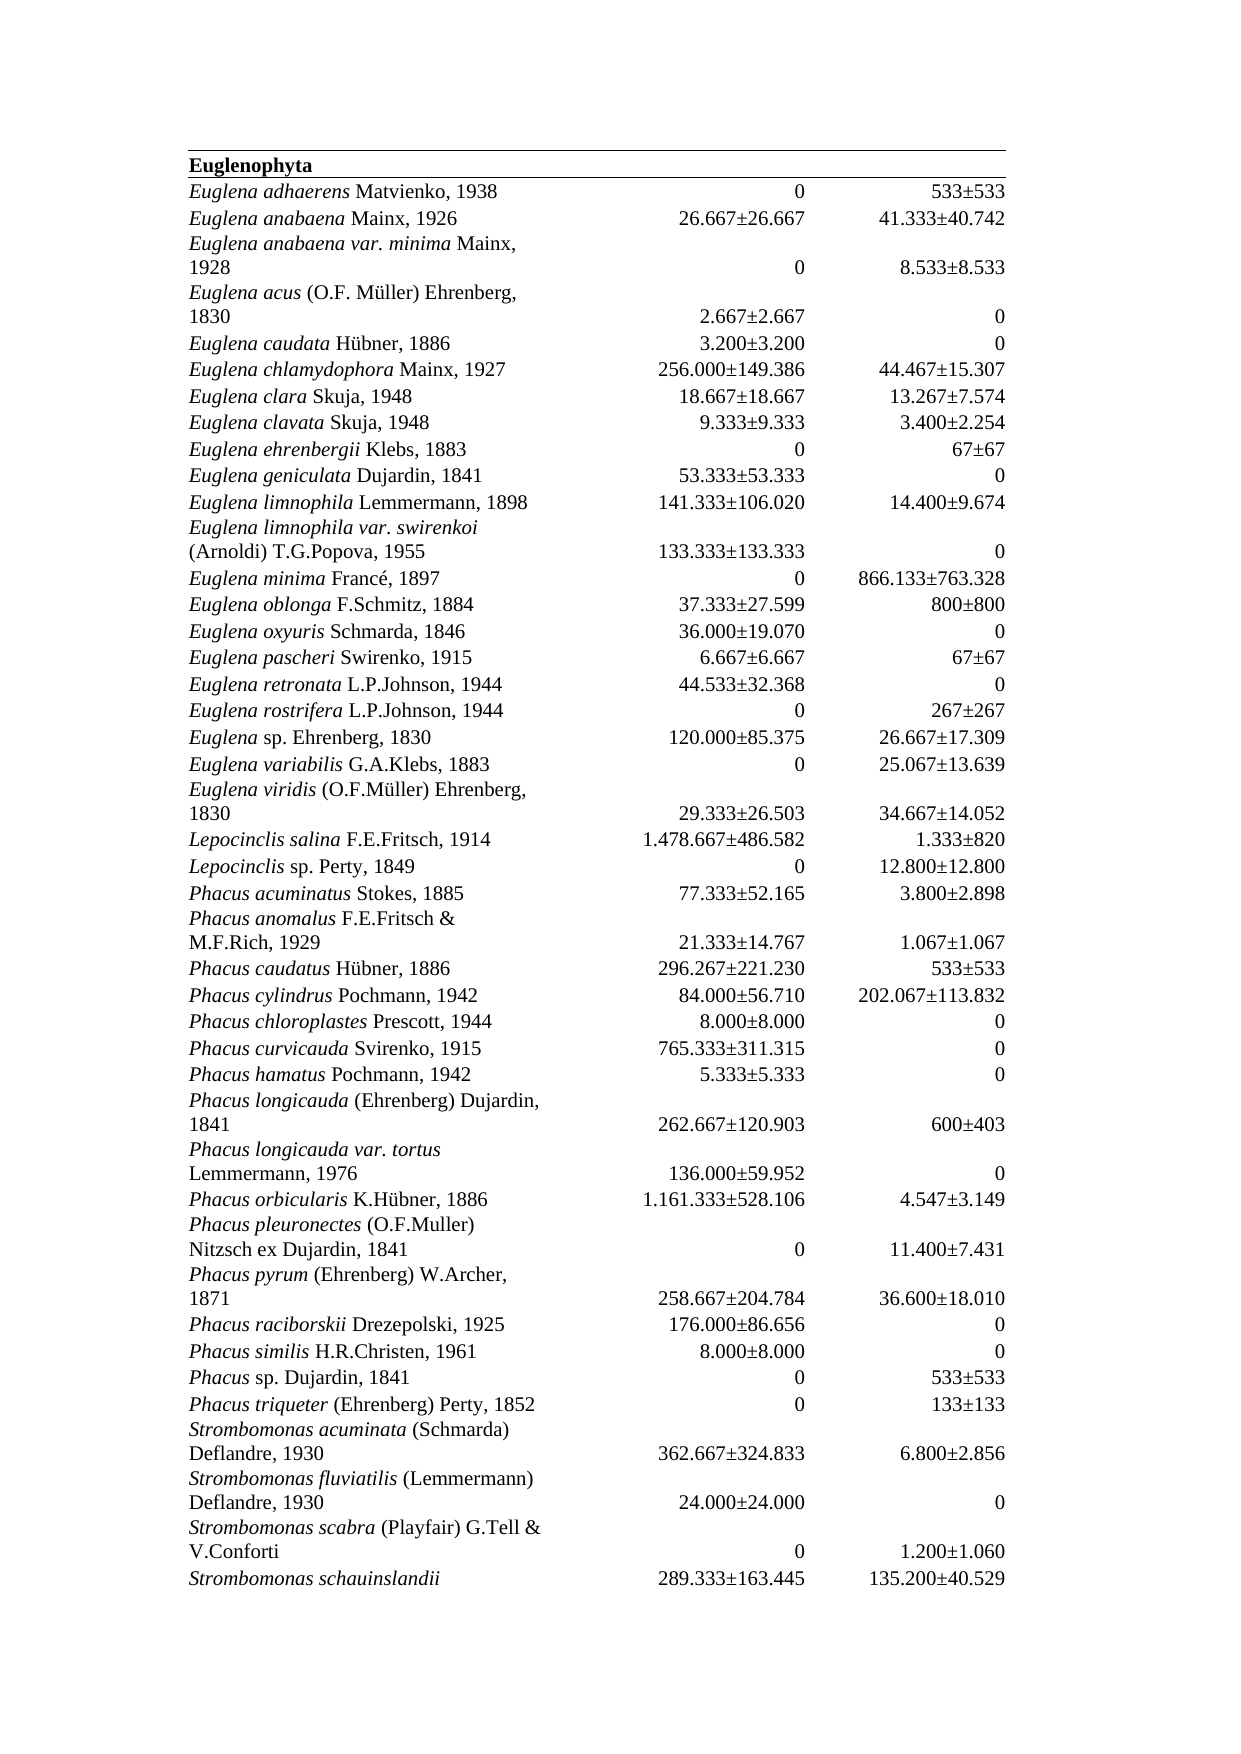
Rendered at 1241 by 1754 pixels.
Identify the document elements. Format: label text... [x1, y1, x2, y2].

table_cell Euglena oblonga F.Schmitz, 1884 [188, 590, 544, 616]
table_cell Phacus chloroplastes Prescott, 1944 [188, 1007, 544, 1033]
table_cell Euglena geniculata Dujardin, 1841 [188, 461, 544, 487]
table_cell 0 [806, 1136, 1006, 1185]
table_cell Lepocinclis salina F.E.Fritsch, 1914 [188, 825, 544, 851]
table_cell Phacus anomalus F.E.Fritsch & M.F.Rich, 1929 [188, 905, 544, 954]
table_cell 9.333±9.333 [544, 408, 806, 434]
table_cell 8.000±8.000 [544, 1007, 806, 1033]
table_cell Phacus caudatus Hübner, 1886 [188, 954, 544, 980]
table_cell 77.333±52.165 [544, 878, 806, 904]
table_cell Euglena ehrenbergii Klebs, 1883 [188, 434, 544, 461]
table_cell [188, 1564, 544, 1590]
table_cell 84.000±56.710 [544, 980, 806, 1007]
table_cell 533±533 [806, 1363, 1006, 1389]
table_cell 34.667±14.052 [806, 776, 1006, 825]
table_cell Phacus curvicauda Svirenko, 1915 [188, 1033, 544, 1060]
table_cell 5.333±5.333 [544, 1060, 806, 1086]
table_cell 12.800±12.800 [806, 851, 1006, 878]
table_cell 296.267±221.230 [544, 954, 806, 980]
table_cell Strombomonas scabra (Playfair) G.Tell & V.Conforti [188, 1514, 544, 1563]
table_cell Phacus longicauda var. tortus Lemmermann, 1976 [188, 1136, 544, 1185]
table_cell 800±800 [806, 590, 1006, 616]
table_cell Euglena rostrifera L.P.Johnson, 1944 [188, 696, 544, 722]
table_cell Strombomonas acuminata (Schmarda) Deflandre, 1930 [188, 1416, 544, 1465]
table_cell 133±133 [806, 1389, 1006, 1416]
table_cell 141.333±106.020 [544, 488, 806, 514]
table_cell 120.000±85.375 [544, 723, 806, 749]
table_cell 0 [806, 461, 1006, 487]
table_cell Strombomonas fluviatilis (Lemmermann) Deflandre, 1930 [188, 1465, 544, 1514]
table_cell 44.533±32.368 [544, 669, 806, 696]
table_cell Euglenophyta [188, 151, 544, 177]
table_cell [806, 151, 1006, 177]
table_cell [544, 151, 806, 177]
table_cell Euglena acus (O.F. Müller) Ehrenberg, 1830 [188, 279, 544, 328]
table_cell 6.667±6.667 [544, 643, 806, 669]
table_cell 67±67 [806, 643, 1006, 669]
table_cell Euglena chlamydophora Mainx, 1927 [188, 355, 544, 381]
table_cell 41.333±40.742 [806, 203, 1006, 230]
table_cell 11.400±7.431 [806, 1211, 1006, 1261]
table_cell 36.000±19.070 [544, 616, 806, 643]
table_cell 1.067±1.067 [806, 905, 1006, 954]
table_cell Euglena viridis (O.F.Müller) Ehrenberg, 1830 [188, 776, 544, 825]
table_cell 362.667±324.833 [544, 1416, 806, 1465]
table_cell Phacus cylindrus Pochmann, 1942 [188, 980, 544, 1007]
table_cell Phacus raciborskii Drezepolski, 1925 [188, 1310, 544, 1336]
table_cell 0 [544, 851, 806, 878]
table_cell 0 [806, 1007, 1006, 1033]
table_cell 133.333±133.333 [544, 514, 806, 563]
table_cell 176.000±86.656 [544, 1310, 806, 1336]
table_cell 600±403 [806, 1086, 1006, 1136]
table_cell 289.333±163.445 [544, 1564, 806, 1590]
table_cell 0 [544, 1211, 806, 1261]
table_cell Euglena clara Skuja, 1948 [188, 381, 544, 408]
table_cell Euglena variabilis G.A.Klebs, 1883 [188, 749, 544, 776]
table_cell 18.667±18.667 [544, 381, 806, 408]
table_cell Euglena limnophila var. swirenkoi (Arnoldi) T.G.Popova, 1955 [188, 514, 544, 563]
table_cell 67±67 [806, 434, 1006, 461]
table_cell 36.600±18.010 [806, 1261, 1006, 1310]
table_cell Phacus sp. Dujardin, 1841 [188, 1363, 544, 1389]
table_cell 0 [544, 1389, 806, 1416]
table_cell 3.400±2.254 [806, 408, 1006, 434]
table_cell 37.333±27.599 [544, 590, 806, 616]
table_cell 258.667±204.784 [544, 1261, 806, 1310]
table_cell 26.667±17.309 [806, 723, 1006, 749]
table_cell 8.533±8.533 [806, 230, 1006, 279]
table_cell Lepocinclis sp. Perty, 1849 [188, 851, 544, 878]
table_cell 1.478.667±486.582 [544, 825, 806, 851]
table_cell Phacus hamatus Pochmann, 1942 [188, 1060, 544, 1086]
table_cell Phacus acuminatus Stokes, 1885 [188, 878, 544, 904]
table_cell Phacus orbicularis K.Hübner, 1886 [188, 1185, 544, 1211]
table_cell Phacus pleuronectes (O.F.Muller) Nitzsch ex Dujardin, 1841 [188, 1211, 544, 1261]
table_cell 202.067±113.832 [806, 980, 1006, 1007]
table_cell 533±533 [806, 178, 1006, 203]
table_cell Euglena sp. Ehrenberg, 1830 [188, 723, 544, 749]
table_cell 13.267±7.574 [806, 381, 1006, 408]
table_cell Euglena caudata Hübner, 1886 [188, 328, 544, 354]
table_cell 25.067±13.639 [806, 749, 1006, 776]
table_cell 44.467±15.307 [806, 355, 1006, 381]
table_cell 4.547±3.149 [806, 1185, 1006, 1211]
table_cell 0 [544, 230, 806, 279]
table_cell 1.200±1.060 [806, 1514, 1006, 1563]
table_cell Phacus longicauda (Ehrenberg) Dujardin, 1841 [188, 1086, 544, 1136]
table_cell 256.000±149.386 [544, 355, 806, 381]
table_cell 135.200±40.529 [806, 1564, 1006, 1590]
table_cell 0 [544, 1363, 806, 1389]
table_cell 0 [806, 1336, 1006, 1363]
table_cell 0 [544, 749, 806, 776]
table_cell Euglena minima Francé, 1897 [188, 563, 544, 590]
table_cell 0 [806, 1465, 1006, 1514]
table_cell Euglena retronata L.P.Johnson, 1944 [188, 669, 544, 696]
table_cell Euglena pascheri Swirenko, 1915 [188, 643, 544, 669]
table_cell Euglena adhaerens Matvienko, 1938 [188, 178, 544, 203]
table_cell Euglena limnophila Lemmermann, 1898 [188, 488, 544, 514]
table_cell 1.333±820 [806, 825, 1006, 851]
table_cell Euglena clavata Skuja, 1948 [188, 408, 544, 434]
table_cell 267±267 [806, 696, 1006, 722]
table_cell 14.400±9.674 [806, 488, 1006, 514]
table_cell 0 [544, 1514, 806, 1563]
table_cell Euglena anabaena var. minima Mainx, 1928 [188, 230, 544, 279]
table_cell 26.667±26.667 [544, 203, 806, 230]
table_cell 0 [806, 1033, 1006, 1060]
table_cell 765.333±311.315 [544, 1033, 806, 1060]
table_cell 0 [544, 434, 806, 461]
table_cell 2.667±2.667 [544, 279, 806, 328]
table_cell 262.667±120.903 [544, 1086, 806, 1136]
table_cell 24.000±24.000 [544, 1465, 806, 1514]
table_cell 0 [544, 696, 806, 722]
table_cell Phacus similis H.R.Christen, 1961 [188, 1336, 544, 1363]
table_cell 136.000±59.952 [544, 1136, 806, 1185]
table_cell 0 [544, 563, 806, 590]
table_cell 0 [806, 328, 1006, 354]
table_cell 0 [544, 178, 806, 203]
table_cell 8.000±8.000 [544, 1336, 806, 1363]
table_cell 533±533 [806, 954, 1006, 980]
table_cell 866.133±763.328 [806, 563, 1006, 590]
table_cell 0 [806, 669, 1006, 696]
table_cell Euglena oxyuris Schmarda, 1846 [188, 616, 544, 643]
table_cell 21.333±14.767 [544, 905, 806, 954]
table_cell 0 [806, 616, 1006, 643]
table_cell 6.800±2.856 [806, 1416, 1006, 1465]
table_cell Phacus triqueter (Ehrenberg) Perty, 1852 [188, 1389, 544, 1416]
table_cell 29.333±26.503 [544, 776, 806, 825]
table_cell 3.200±3.200 [544, 328, 806, 354]
table_cell 0 [806, 1310, 1006, 1336]
table_cell 0 [806, 514, 1006, 563]
table_cell 3.800±2.898 [806, 878, 1006, 904]
table_cell 0 [806, 279, 1006, 328]
table_cell Euglena anabaena Mainx, 1926 [188, 203, 544, 230]
table_cell 53.333±53.333 [544, 461, 806, 487]
table_cell 1.161.333±528.106 [544, 1185, 806, 1211]
table_cell 0 [806, 1060, 1006, 1086]
table_cell Phacus pyrum (Ehrenberg) W.Archer, 1871 [188, 1261, 544, 1310]
